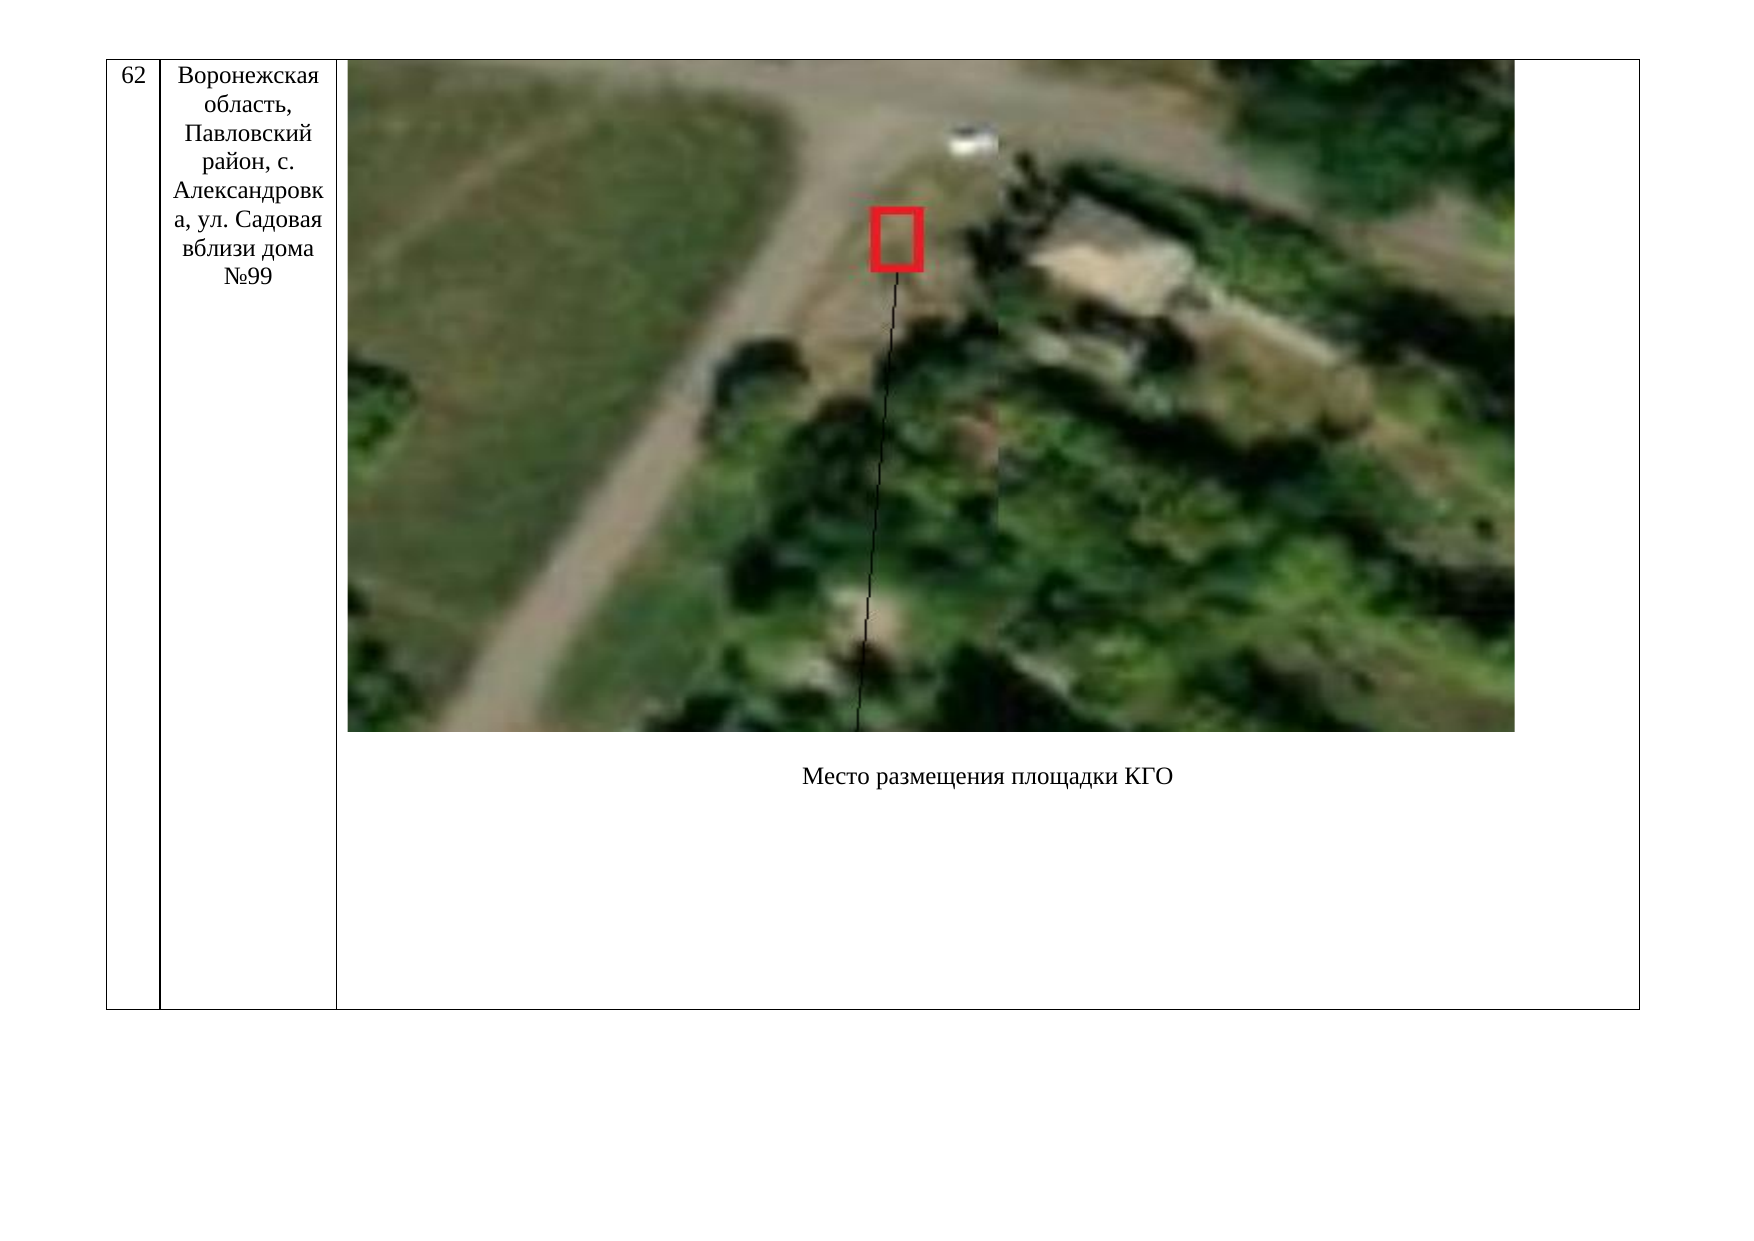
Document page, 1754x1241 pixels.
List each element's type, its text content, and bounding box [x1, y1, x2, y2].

table_cell Воронежская область, Павловский район, с. Александровка, ул. Садовая вблизи дома №99 [161, 60, 336, 1009]
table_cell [337, 60, 1639, 1009]
picture [347, 60, 1515, 732]
table_cell 62 [107, 60, 159, 1009]
